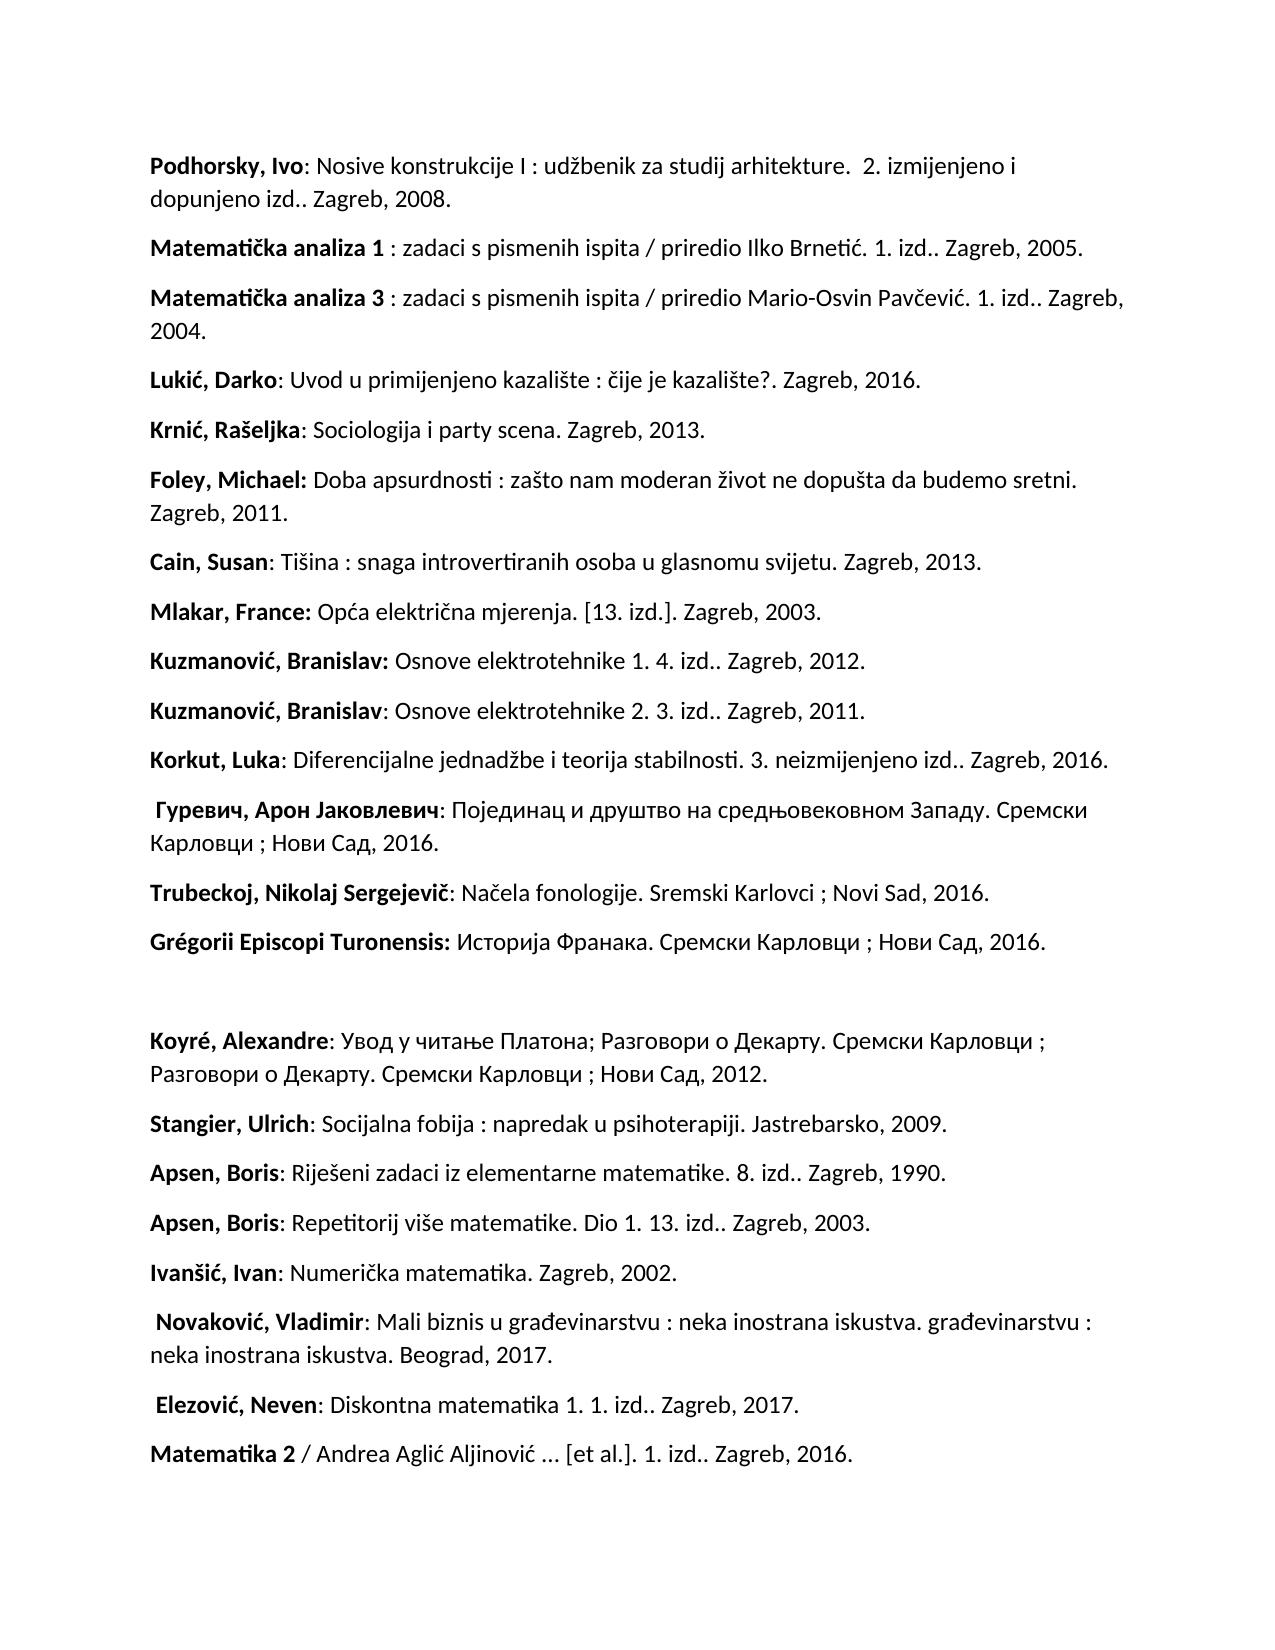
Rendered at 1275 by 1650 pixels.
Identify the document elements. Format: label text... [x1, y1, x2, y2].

text Trubeckoj, Nikolaj Sergejevič: Načela fonologije. Sremski Karlovci ; Novi Sad, 2016. [150, 877, 1125, 907]
text Korkut, Luka: Diferencijalne jednadžbe i teorija stabilnosti. 3. neizmijenjeno izd.. Zagreb, 2016. [150, 744, 1125, 775]
text Mlakar, France: Opća električna mjerenja. [13. izd.]. Zagreb, 2003. [150, 596, 1125, 626]
text Apsen, Boris: Repetitorij više matematike. Dio 1. 13. izd.. Zagreb, 2003. [150, 1207, 1125, 1238]
text Grégorii Episcopi Turonensis: Историја Франака. Сремски Карловци ; Нови Сад, 2016. [150, 926, 1125, 957]
text Elezović, Neven: Diskontna matematika 1. 1. izd.. Zagreb, 2017. [150, 1389, 1125, 1419]
text Foley, Michael: Doba apsurdnosti : zašto nam moderan život ne dopušta da budemo sretni. Zagreb, 2011. [150, 464, 1125, 527]
text Novaković, Vladimir: Mali biznis u građevinarstvu : neka inostrana iskustva. građevinarstvu : neka inostrana iskustva. Beograd, 2017. [150, 1306, 1125, 1370]
text Ivanšić, Ivan: Numerička matematika. Zagreb, 2002. [150, 1257, 1125, 1287]
text Cain, Susan: Tišina : snaga introvertiranih osoba u glasnomu svijetu. Zagreb, 2013. [150, 546, 1125, 577]
text Krnić, Rašeljka: Sociologija i party scena. Zagreb, 2013. [150, 414, 1125, 445]
text Apsen, Boris: Riješeni zadaci iz elementarne matematike. 8. izd.. Zagreb, 1990. [150, 1157, 1125, 1188]
text Гуревич, Арон Јаковлевич: Појединац и друштво на средњовековном Западу. Сремски Карловци ; Нови Сад, 2016. [150, 794, 1125, 858]
text Matematika 2 / Andrea Aglić Aljinović ... [et al.]. 1. izd.. Zagreb, 2016. [150, 1438, 1125, 1469]
text Lukić, Darko: Uvod u primijenjeno kazalište : čije je kazalište?. Zagreb, 2016. [150, 364, 1125, 395]
text Kuzmanović, Branislav: Osnove elektrotehnike 2. 3. izd.. Zagreb, 2011. [150, 695, 1125, 726]
text Koyré, Alexandre: Увод у читање Платона; Разговори о Декарту. Сремски Карловци ; Разговори о Декарту. Сремски Карловци ; Нови Сад, 2012. [150, 1025, 1125, 1089]
text Matematička analiza 3 : zadaci s pismenih ispita / priredio Mario-Osvin Pavčević. 1. izd.. Zagreb, 2004. [150, 282, 1125, 346]
text Stangier, Ulrich: Socijalna fobija : napredak u psihoterapiji. Jastrebarsko, 2009. [150, 1108, 1125, 1138]
text Podhorsky, Ivo: Nosive konstrukcije I : udžbenik za studij arhitekture. 2. izmijenjeno i dopunjeno izd.. Zagreb, 2008. [150, 150, 1125, 213]
text Kuzmanović, Branislav: Osnove elektrotehnike 1. 4. izd.. Zagreb, 2012. [150, 645, 1125, 676]
text Matematička analiza 1 : zadaci s pismenih ispita / priredio Ilko Brnetić. 1. izd.. Zagreb, 2005. [150, 232, 1125, 263]
